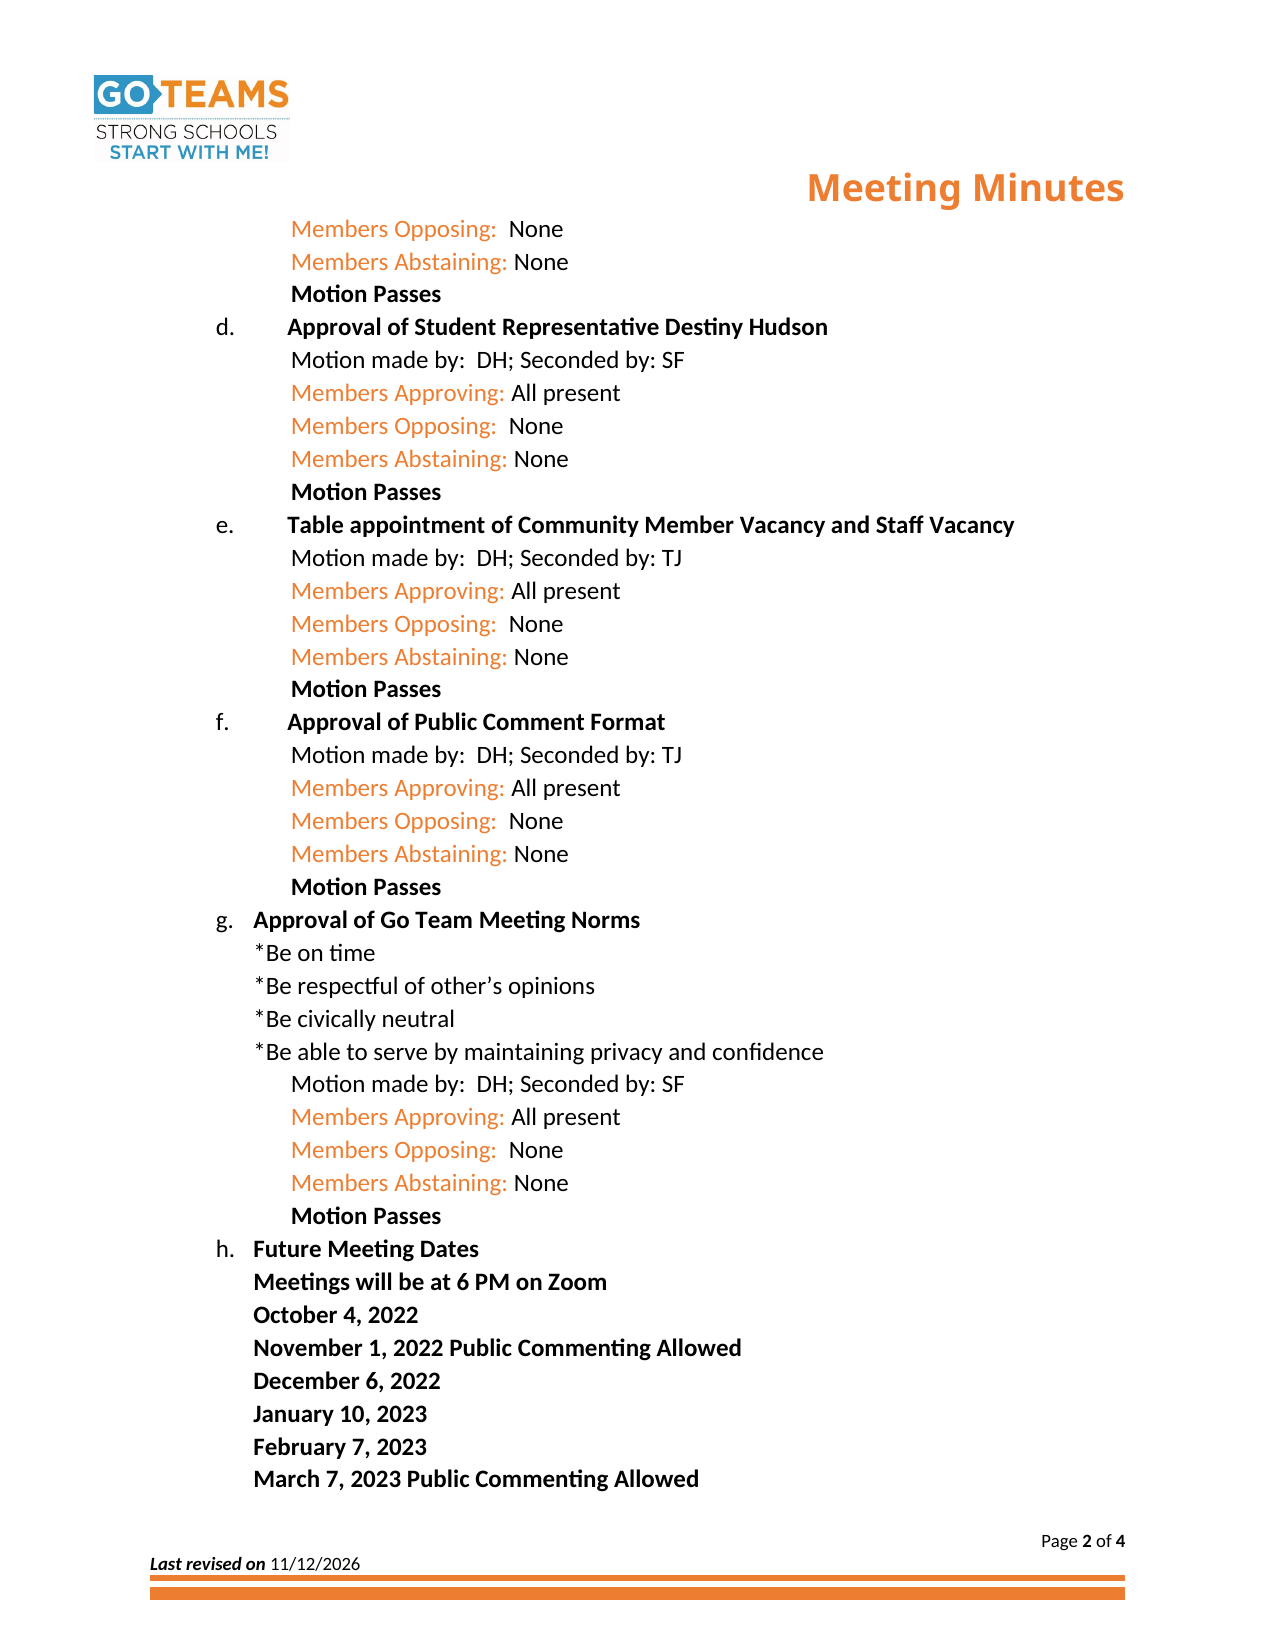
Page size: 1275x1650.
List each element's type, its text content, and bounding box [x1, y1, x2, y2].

list November 1, 2022 Public Commenting Allowed [253, 1332, 1125, 1362]
list January 10, 2023 [253, 1398, 1125, 1428]
list Motion Passes [291, 476, 1125, 507]
list *Be respectful of other’s opinions [253, 970, 1125, 1000]
list Motion Passes [291, 673, 1125, 704]
list Members Approving: All present [291, 1101, 1125, 1132]
list Motion made by: DH; Seconded by: TJ [291, 739, 1125, 770]
list Motion Passes [291, 278, 1125, 309]
list Motion made by: DH; Seconded by: SF [291, 1068, 1125, 1099]
list Table appointment of Community Member Vacancy and Staff Vacancy [216, 509, 1125, 539]
list Motion made by: DH; Seconded by: TJ [291, 542, 1125, 572]
list Members Abstaining: None [291, 641, 1125, 671]
list Members Opposing: None [291, 1134, 1125, 1165]
list Members Abstaining: None [291, 246, 1125, 276]
list Motion Passes [291, 871, 1125, 902]
list Members Opposing: None [291, 608, 1125, 638]
list *Be civically neutral [253, 1003, 1125, 1033]
list February 7, 2023 [253, 1431, 1125, 1461]
list December 6, 2022 [253, 1365, 1125, 1395]
list *Be on time [253, 937, 1125, 967]
list Members Abstaining: None [291, 443, 1125, 474]
list Motion Passes [291, 1200, 1125, 1231]
list Meetings will be at 6 PM on Zoom [253, 1266, 1125, 1297]
list Motion made by: DH; Seconded by: SF [291, 344, 1125, 375]
list Approval of Student Representative Destiny Hudson [216, 311, 1125, 342]
list Future Meeting Dates [216, 1233, 1125, 1264]
list Approval of Public Comment Format [216, 706, 1125, 737]
list Members Approving: All present [291, 575, 1125, 605]
list Members Opposing: None [291, 213, 1125, 243]
list Members Abstaining: None [291, 1167, 1125, 1198]
list Members Approving: All present [291, 377, 1125, 408]
list October 4, 2022 [253, 1299, 1125, 1329]
list *Be able to serve by maintaining privacy and confidence [253, 1036, 1125, 1066]
list March 7, 2023 Public Commenting Allowed [253, 1463, 1125, 1494]
list Members Approving: All present [291, 772, 1125, 803]
list Approval of Go Team Meeting Norms [216, 904, 1125, 934]
list Members Opposing: None [291, 805, 1125, 836]
list Members Abstaining: None [291, 838, 1125, 869]
picture [93, 75, 290, 162]
list Members Opposing: None [291, 410, 1125, 441]
